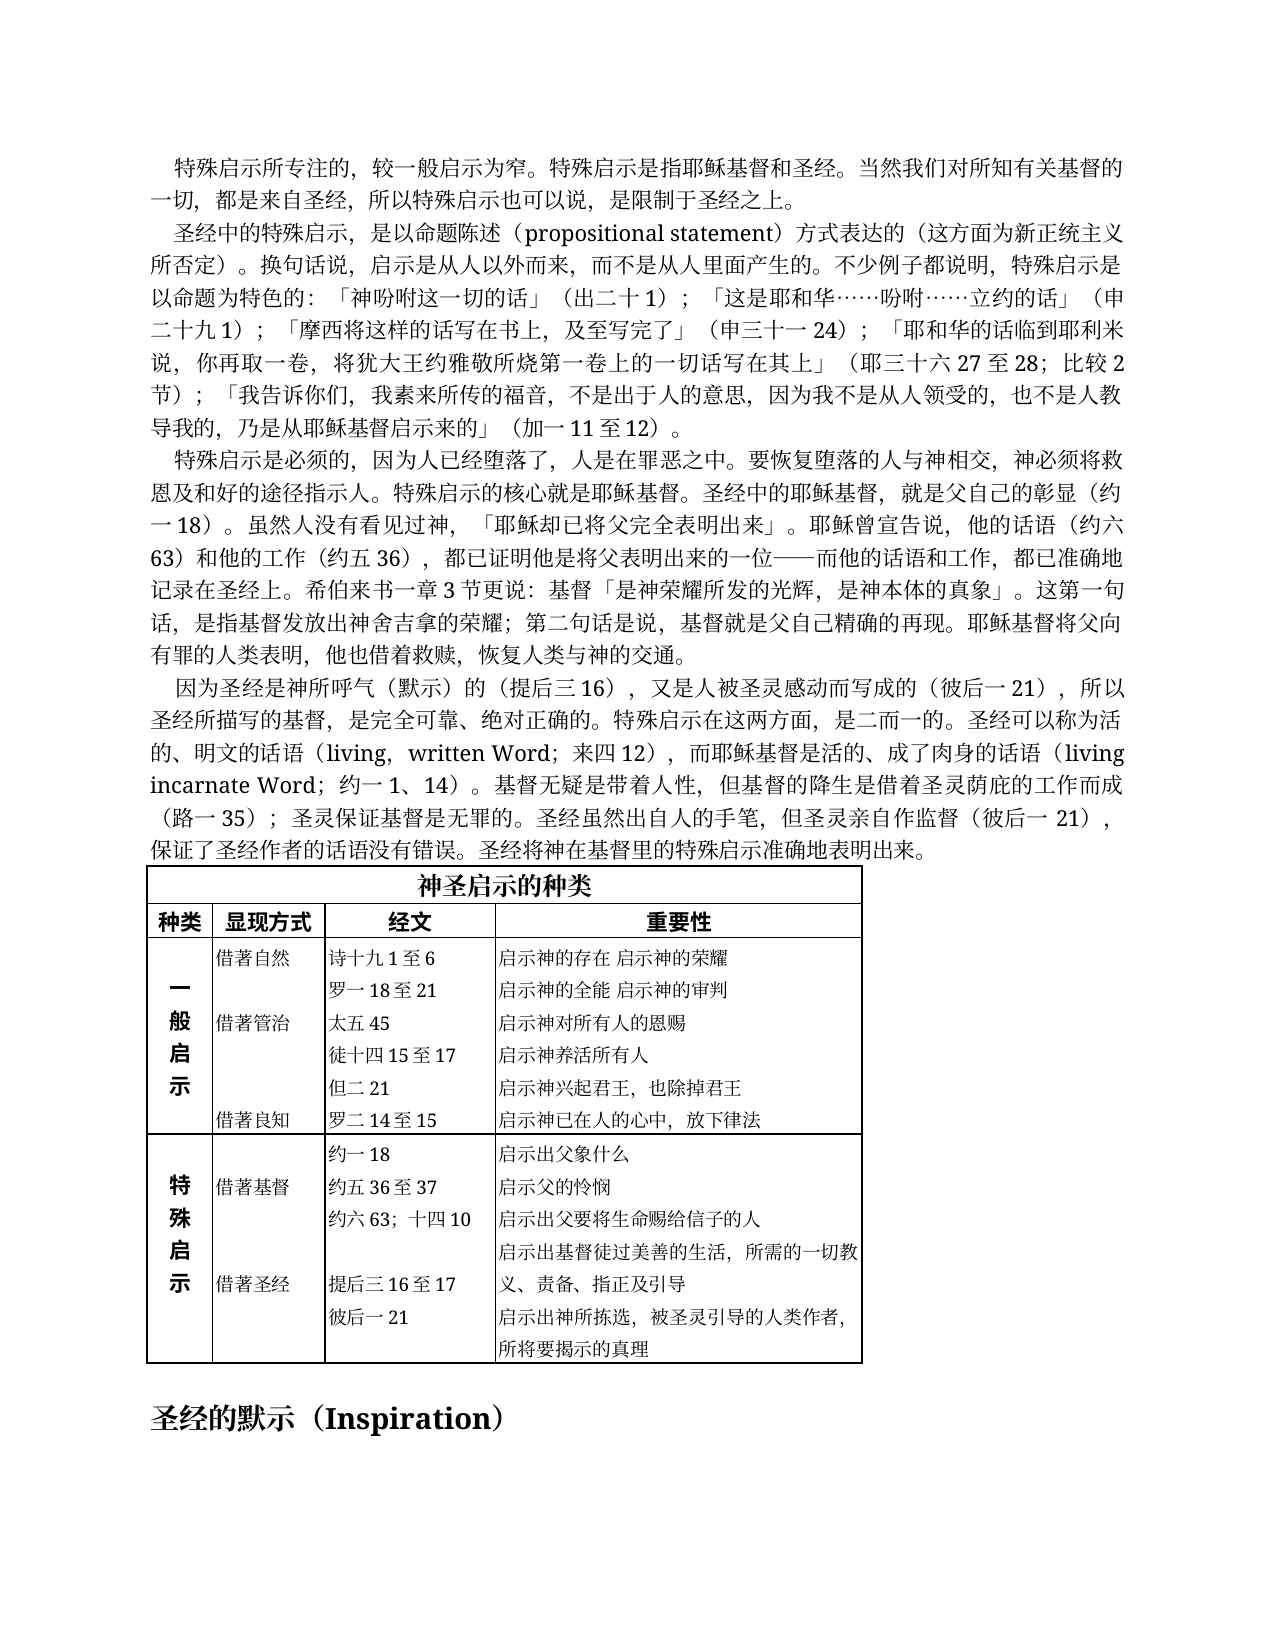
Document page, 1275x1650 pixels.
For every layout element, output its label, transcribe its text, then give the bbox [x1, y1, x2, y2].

table_cell 诗十九1至6 罗一18至21 太五45 徒十四15至17 但二21 罗二14至15 [326, 938, 495, 1133]
table_cell 一 般 启 示 [148, 938, 212, 1133]
text 特殊启示所专注的，较一般启示为窄。特殊启示是指耶稣基督和圣经。当然我们对所知有关基督的一切，都是来自圣经，所以特殊启示也可以说，是限制于圣经之上。 [150, 150, 1125, 215]
table_cell 启示出父象什么 启示父的怜悯 启示出父要将生命赐给信子的人 启示出基督徒过美善的生活，所需的一切教义、责备、指正及引导 启示出神所拣选，被圣灵引导的人类作者，所将要揭示的真理 [496, 1135, 861, 1362]
table_cell 约一18 约五36至37 约六63；十四10 提后三16至17 彼后一21 [326, 1135, 495, 1362]
table_header 神圣启示的种类 [148, 867, 861, 902]
text 因为圣经是神所呼气（默示）的（提后三16），又是人被圣灵感动而写成的（彼后一21），所以圣经所描写的基督，是完全可靠、绝对正确的。特殊启示在这两方面，是二而一的。圣经可以称为活的、明文的话语（living，written Word；来四12），而耶稣基督是活的、成了肉身的话语（living incarnate Word；约一1、14）。基督无疑是带着人性，但基督的降生是借着圣灵荫庇的工作而成（路一35）；圣灵保证基督是无罪的。圣经虽然出自人的手笔，但圣灵亲自作监督（彼后一21），保证了圣经作者的话语没有错误。圣经将神在基督里的特殊启示准确地表明出来。 [150, 670, 1125, 865]
table_cell 借著自然 借著管治 借著良知 [213, 938, 324, 1133]
table_cell 借著基督 借著圣经 [213, 1135, 324, 1362]
table_cell 重要性 [496, 904, 861, 937]
table_cell 显现方式 [213, 904, 324, 937]
text 圣经的默示（Inspiration） [150, 1396, 1125, 1438]
table_cell 特 殊 启 示 [148, 1135, 212, 1362]
table_cell 种类 [148, 904, 212, 937]
text 圣经中的特殊启示，是以命题陈述（propositional statement）方式表达的（这方面为新正统主义所否定）。换句话说，启示是从人以外而来，而不是从人里面产生的。不少例子都说明，特殊启示是以命题为特色的：「神吩咐这一切的话」（出二十1）；「这是耶和华……吩咐……立约的话」（申二十九1）；「摩西将这样的话写在书上，及至写完了」（申三十一24）；「耶和华的话临到耶利米说，你再取一卷，将犹大王约雅敬所烧第一卷上的一切话写在其上」（耶三十六27至28；比较2节）；「我告诉你们，我素来所传的福音，不是出于人的意思，因为我不是从人领受的，也不是人教导我的，乃是从耶稣基督启示来的」（加一11至12）。 [150, 215, 1125, 442]
table_cell 启示神的存在 启示神的荣耀 启示神的全能 启示神的审判 启示神对所有人的恩赐 启示神养活所有人 启示神兴起君王，也除掉君王 启示神已在人的心中，放下律法 [496, 938, 861, 1133]
text 特殊启示是必须的，因为人已经堕落了，人是在罪恶之中。要恢复堕落的人与神相交，神必须将救恩及和好的途径指示人。特殊启示的核心就是耶稣基督。圣经中的耶稣基督，就是父自己的彰显（约一18）。虽然人没有看见过神，「耶稣却已将父完全表明出来」。耶稣曾宣告说，他的话语（约六63）和他的工作（约五36），都已证明他是将父表明出来的一位——而他的话语和工作，都已准确地记录在圣经上。希伯来书一章3节更说：基督「是神荣耀所发的光辉，是神本体的真象」。这第一句话，是指基督发放出神舍吉拿的荣耀；第二句话是说，基督就是父自己精确的再现。耶稣基督将父向有罪的人类表明，他也借着救赎，恢复人类与神的交通。 [150, 442, 1125, 670]
table_cell 经文 [326, 904, 495, 937]
